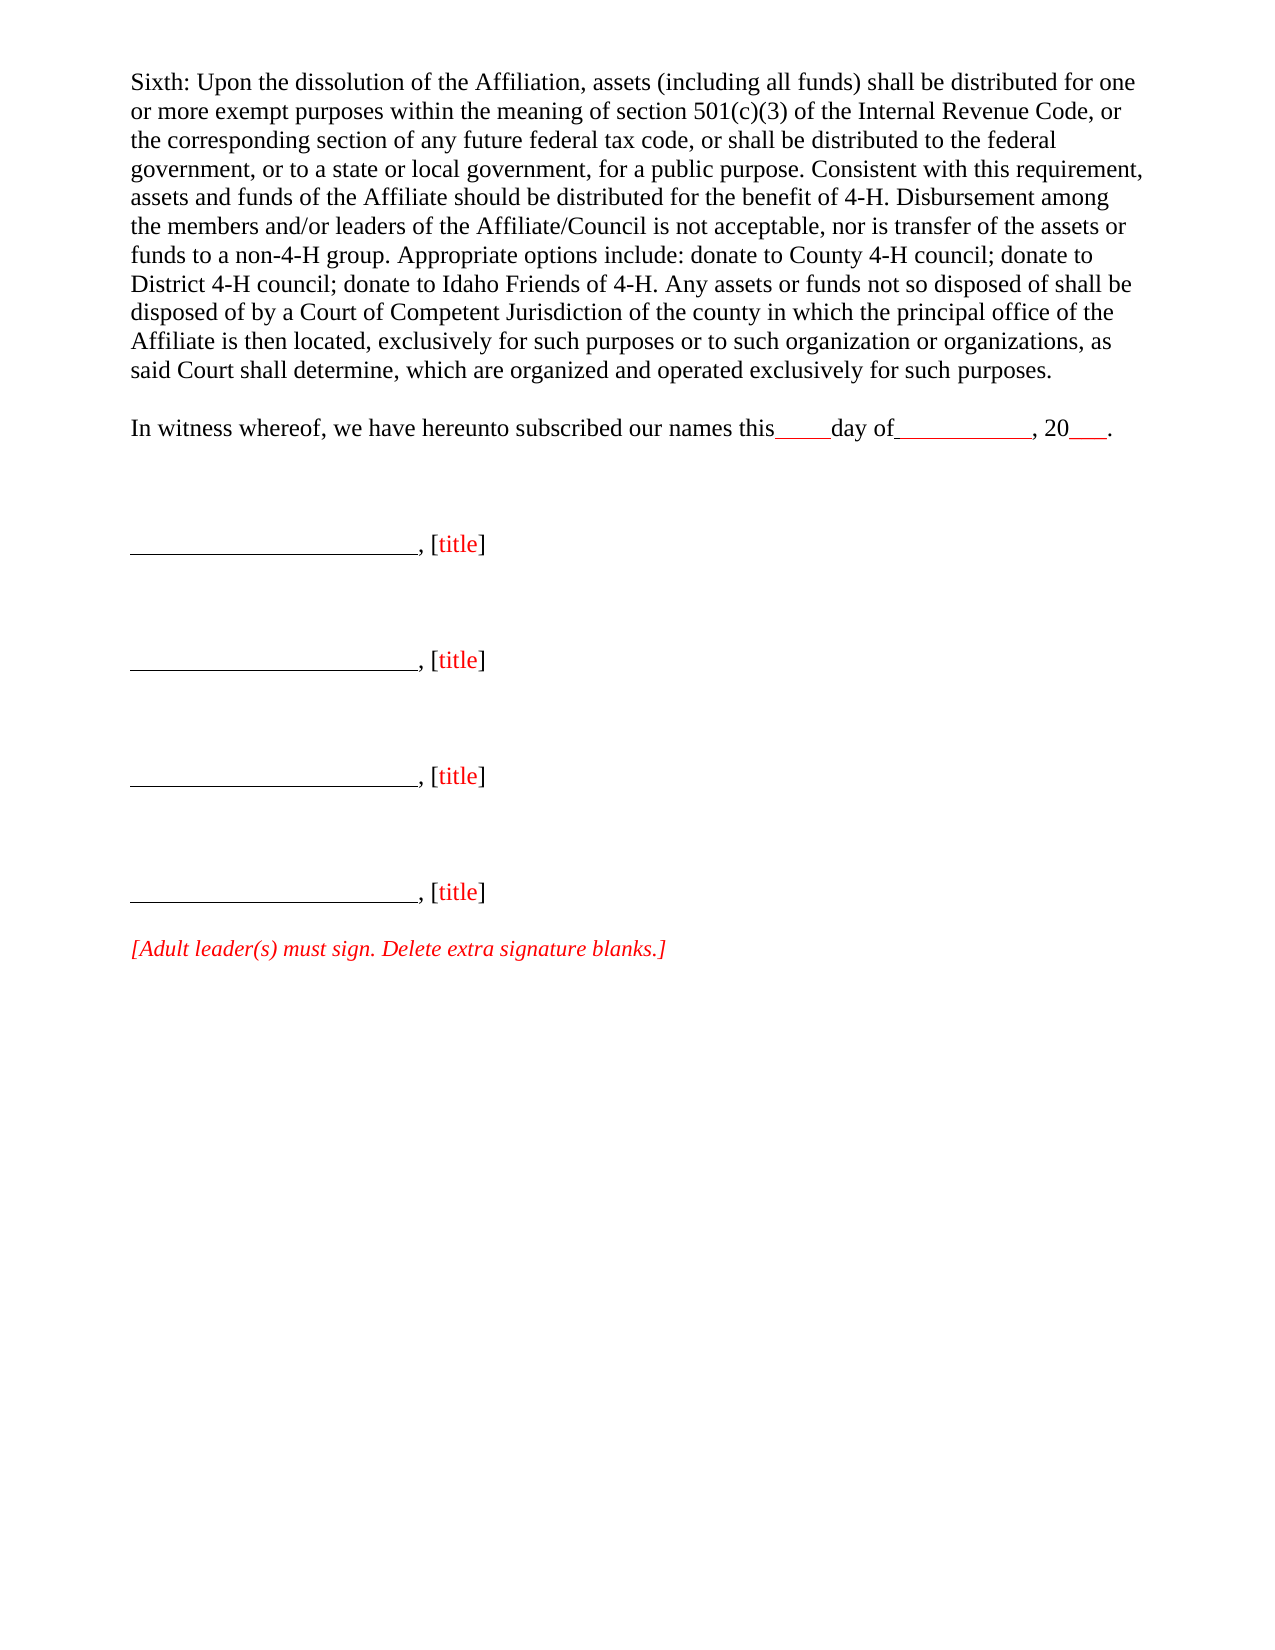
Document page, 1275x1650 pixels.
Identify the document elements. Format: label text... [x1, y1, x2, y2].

text , [title] [130, 529, 1155, 558]
text [Adult leader(s) must sign. Delete extra signature blanks.] [130, 935, 1155, 961]
text Sixth: Upon the dissolution of the Affiliation, assets (including all funds) shall be distributed for one or more exempt purposes within the meaning of section 501(c)(3) of the Internal Revenue Code, or the corresponding section of any future federal tax code, or shall be distributed to the federal government, or to a state or local government, for a public purpose. Consistent with this requirement, assets and funds of the Affiliate should be distributed for the benefit of 4-H. Disbursement among the members and/or leaders of the Affiliate/Council is not acceptable, nor is transfer of the assets or funds to a non-4-H group. Appropriate options include: donate to County 4-H council; donate to District 4-H council; donate to Idaho Friends of 4-H. Any assets or funds not so disposed of shall be disposed of by a Court of Competent Jurisdiction of the county in which the principal office of the Affiliate is then located, exclusively for such purposes or to such organization or organizations, as said Court shall determine, which are organized and operated exclusively for such purposes. [130, 67, 1143, 384]
text , [title] [130, 761, 1155, 789]
text In witness whereof, we have hereunto subscribed our names this day of , 20___. [130, 413, 1155, 442]
text , [title] [130, 877, 1155, 906]
text , [title] [130, 645, 1155, 674]
